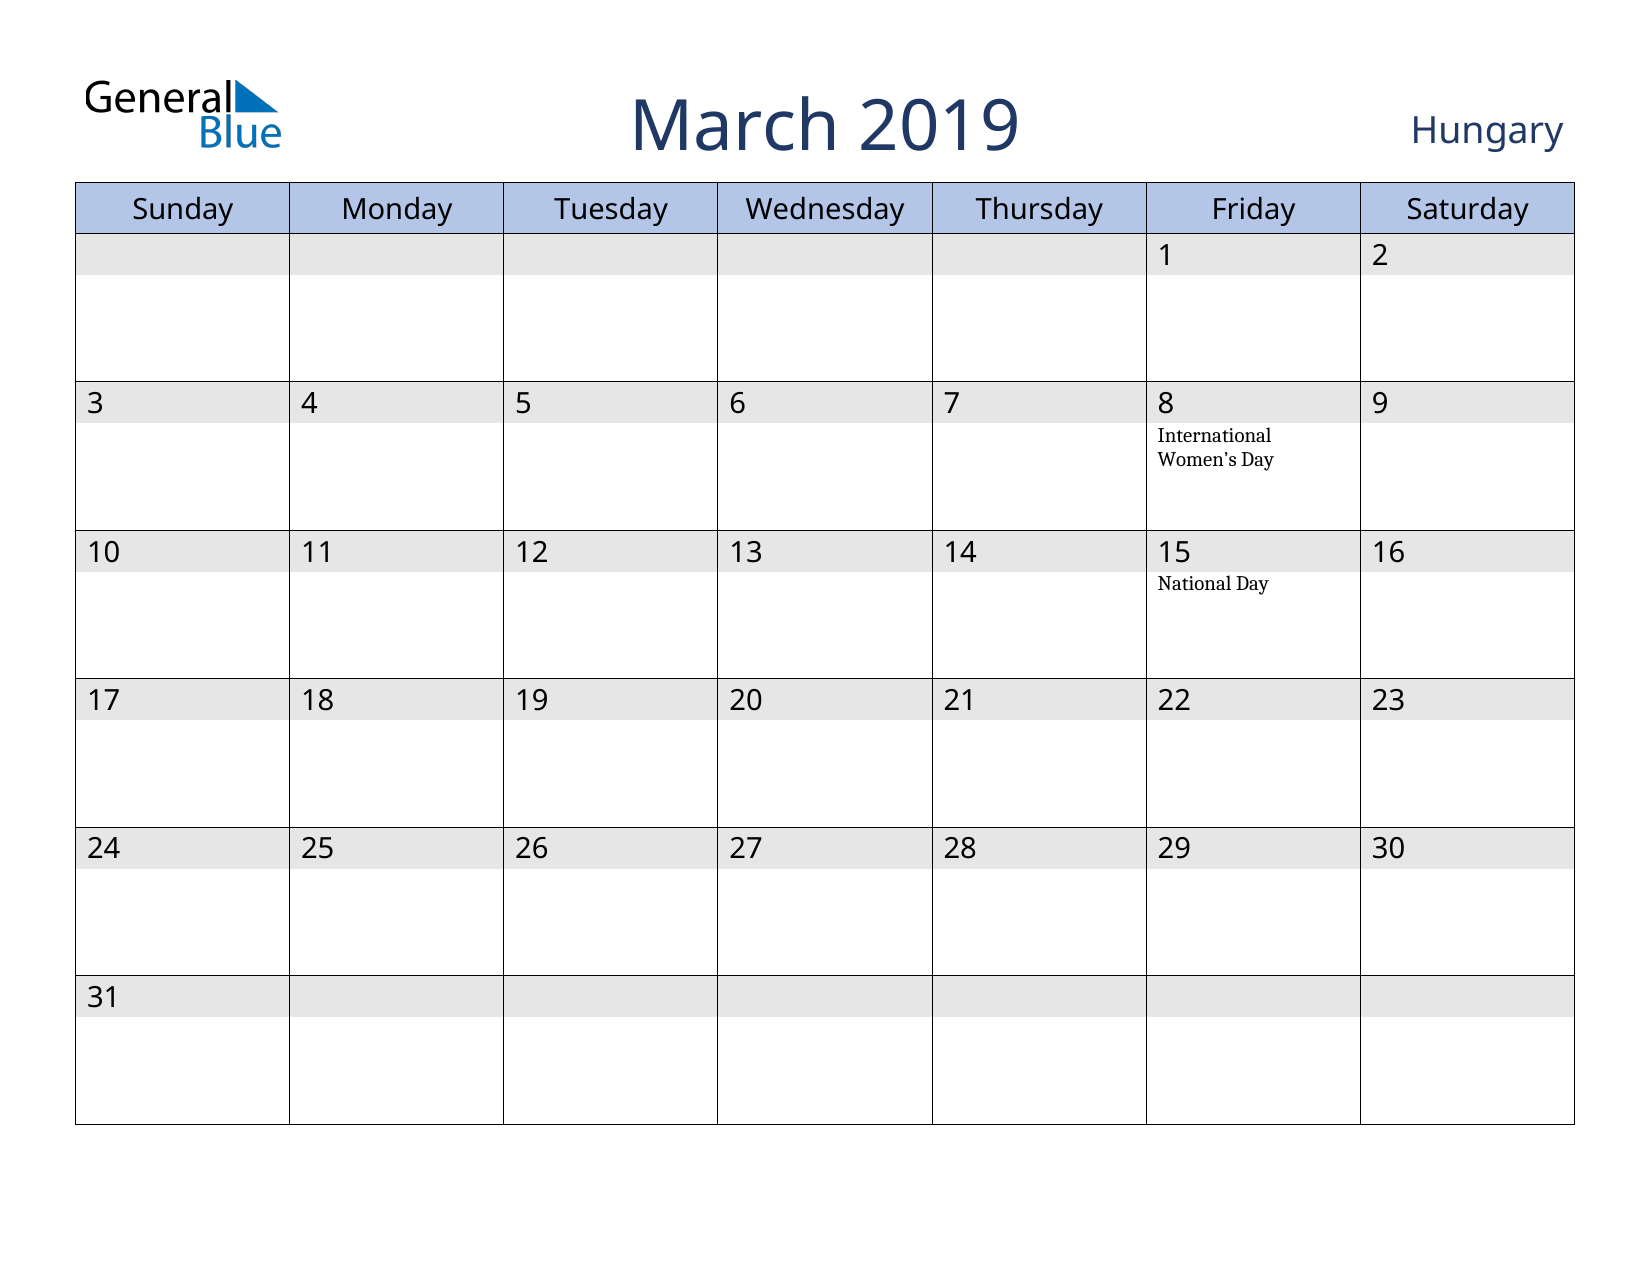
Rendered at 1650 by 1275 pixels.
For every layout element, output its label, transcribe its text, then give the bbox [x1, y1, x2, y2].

table_cell [504, 423, 717, 530]
table_cell 27 [718, 828, 932, 869]
table_cell [76, 869, 289, 975]
table_cell 25 [290, 828, 503, 869]
table_cell [290, 1017, 503, 1123]
table_cell [290, 869, 503, 975]
table_cell [718, 275, 932, 381]
table_cell National Day [1147, 572, 1360, 678]
table_cell Friday [1147, 183, 1360, 233]
table_cell [933, 720, 1146, 827]
table_cell [718, 720, 932, 827]
table_cell [1361, 976, 1574, 1017]
table_cell 9 [1361, 382, 1574, 423]
table_cell [933, 572, 1146, 678]
table_cell Saturday [1361, 183, 1574, 233]
table_cell [718, 869, 932, 975]
table_cell 21 [933, 679, 1146, 720]
table_cell [718, 976, 932, 1017]
table_cell 22 [1147, 679, 1360, 720]
table_cell [1147, 869, 1360, 975]
table_cell [1361, 423, 1574, 530]
table_cell [718, 234, 932, 275]
table_cell [290, 234, 503, 275]
table_cell [933, 976, 1146, 1017]
table_cell [718, 572, 932, 678]
table_cell Sunday [76, 183, 289, 233]
table_cell 13 [718, 531, 932, 572]
table_header March 2019 [504, 75, 1146, 182]
table_cell 12 [504, 531, 717, 572]
table_cell [76, 720, 289, 827]
table_cell [76, 275, 289, 381]
table_cell [1361, 275, 1574, 381]
table_cell [504, 275, 717, 381]
table_cell [290, 720, 503, 827]
picture [86, 80, 281, 148]
table_cell 30 [1361, 828, 1574, 869]
table_cell 20 [718, 679, 932, 720]
table_cell [1361, 1017, 1574, 1123]
table_cell 29 [1147, 828, 1360, 869]
table_cell Wednesday [718, 183, 932, 233]
table_cell [1147, 976, 1360, 1017]
table_cell [718, 423, 932, 530]
table_cell [933, 869, 1146, 975]
table_cell [76, 423, 289, 530]
table_cell 16 [1361, 531, 1574, 572]
table_cell 2 [1361, 234, 1574, 275]
table_header [76, 75, 503, 182]
table_cell 10 [76, 531, 289, 572]
table_cell 11 [290, 531, 503, 572]
table_cell [290, 976, 503, 1017]
table_cell [504, 1017, 717, 1123]
table_cell [718, 1017, 932, 1123]
table_cell [290, 572, 503, 678]
table_cell [504, 869, 717, 975]
table_cell [504, 572, 717, 678]
table_cell 6 [718, 382, 932, 423]
table_cell 8 [1147, 382, 1360, 423]
table_cell [933, 234, 1146, 275]
table_cell [1361, 869, 1574, 975]
table_cell [290, 423, 503, 530]
table_cell International Women’s Day [1147, 423, 1360, 530]
table_cell Monday [290, 183, 503, 233]
table_cell 19 [504, 679, 717, 720]
table_cell 4 [290, 382, 503, 423]
table_cell 1 [1147, 234, 1360, 275]
table_cell [76, 234, 289, 275]
table_cell 31 [76, 976, 289, 1017]
table_header Hungary [1146, 75, 1574, 182]
table_cell [290, 275, 503, 381]
table_cell 7 [933, 382, 1146, 423]
table_cell 28 [933, 828, 1146, 869]
table_cell [1147, 1017, 1360, 1123]
table_cell 24 [76, 828, 289, 869]
table_cell [504, 720, 717, 827]
table_cell [933, 275, 1146, 381]
table_cell 14 [933, 531, 1146, 572]
table_cell [76, 1017, 289, 1123]
table_cell 23 [1361, 679, 1574, 720]
table_cell 3 [76, 382, 289, 423]
table_cell [1147, 275, 1360, 381]
table_cell [76, 572, 289, 678]
table_cell [1147, 720, 1360, 827]
table_cell [504, 976, 717, 1017]
table_cell 18 [290, 679, 503, 720]
table_cell 17 [76, 679, 289, 720]
table_cell [933, 1017, 1146, 1123]
table_cell 5 [504, 382, 717, 423]
table_cell [504, 234, 717, 275]
table_cell Tuesday [504, 183, 717, 233]
table_cell Thursday [933, 183, 1146, 233]
table_cell [933, 423, 1146, 530]
table_cell 15 [1147, 531, 1360, 572]
table_cell [1361, 720, 1574, 827]
table_cell [1361, 572, 1574, 678]
table_cell 26 [504, 828, 717, 869]
